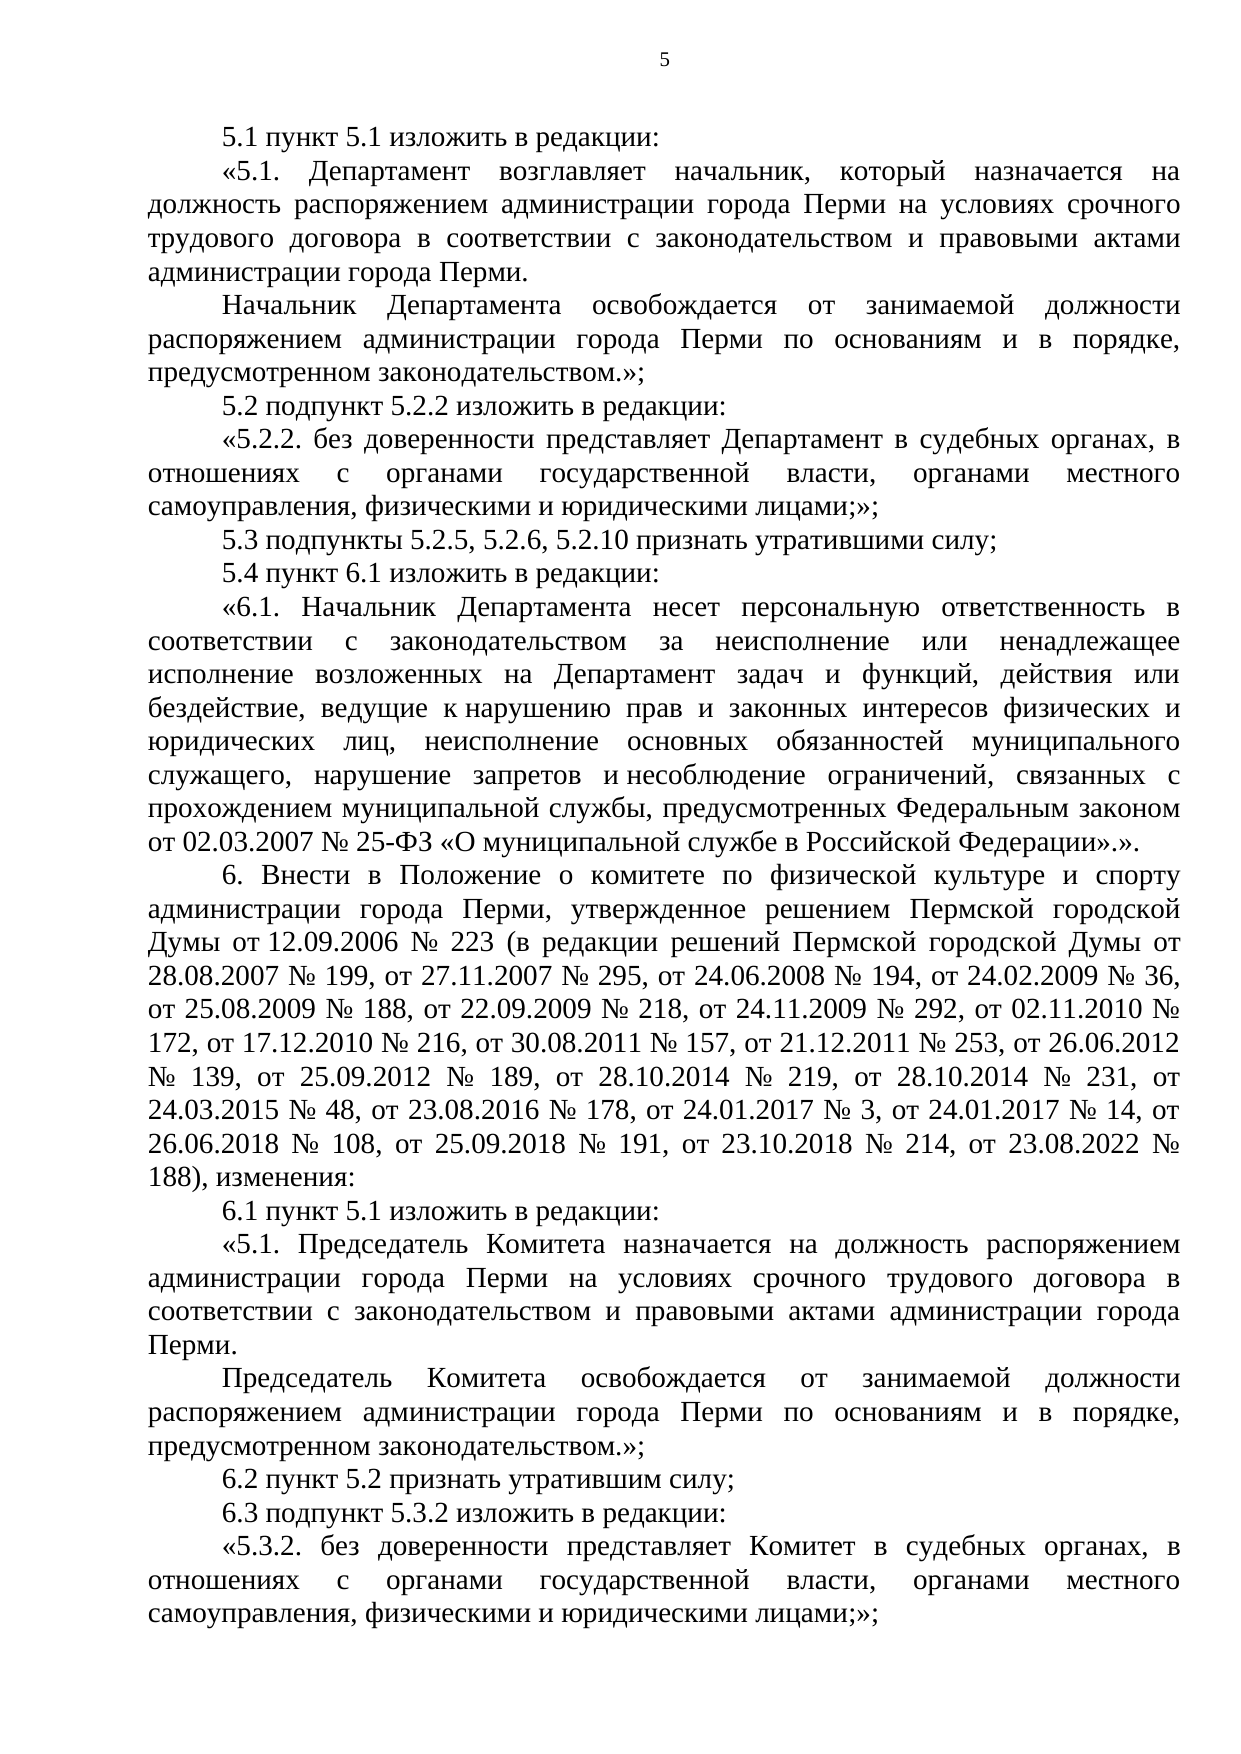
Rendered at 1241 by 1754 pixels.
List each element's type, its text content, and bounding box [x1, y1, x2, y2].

text 6.3 подпункт 5.3.2 изложить в редакции: [148, 1495, 1181, 1528]
text 6. Внести в Положение о комитете по физической культуре и спорту администрации города Перми, утвержденное решением Пермской городской Думы от 12.09.2006 № 223 (в редакции решений Пермской городской Думы от 28.08.2007 № 199, от 27.11.2007 № 295, от 24.06.2008 № 194, от 24.02.2009 № 36, от 25.08.2009 № 188, от 22.09.2009 № 218, от 24.11.2009 № 292, от 02.11.2010 № 172, от 17.12.2010 № 216, от 30.08.2011 № 157, от 21.12.2011 № 253, от 26.06.2012 № 139, от 25.09.2012 № 189, от 28.10.2014 № 219, от 28.10.2014 № 231, от 24.03.2015 № 48, от 23.08.2016 № 178, от 24.01.2017 № 3, от 24.01.2017 № 14, от 26.06.2018 № 108, от 25.09.2018 № 191, от 23.10.2018 № 214, от 23.08.2022 № 188), изменения: [148, 857, 1181, 1193]
text 5.4 пункт 6.1 изложить в редакции: [148, 556, 1181, 589]
text 5.3 подпункты 5.2.5, 5.2.6, 5.2.10 признать утратившими силу; [148, 522, 1181, 556]
text Начальник Департамента освобождается от занимаемой должности распоряжением администрации города Перми по основаниям и в порядке, предусмотренном законодательством.»; [148, 287, 1181, 388]
text «5.2.2. без доверенности представляет Департамент в судебных органах, в отношениях с органами государственной власти, органами местного самоуправления, физическими и юридическими лицами;»; [148, 421, 1181, 522]
text «5.3.2. без доверенности представляет Комитет в судебных органах, в отношениях с органами государственной власти, органами местного самоуправления, физическими и юридическими лицами;»; [148, 1528, 1181, 1629]
text «5.1. Департамент возглавляет начальник, который назначается на должность распоряжением администрации города Перми на условиях срочного трудового договора в соответствии с законодательством и правовыми актами администрации города Перми. [148, 153, 1181, 287]
text 5.2 подпункт 5.2.2 изложить в редакции: [148, 388, 1181, 421]
text 5.1 пункт 5.1 изложить в редакции: [148, 119, 1181, 153]
text 6.2 пункт 5.2 признать утратившим силу; [148, 1461, 1181, 1495]
text Председатель Комитета освобождается от занимаемой должности распоряжением администрации города Перми по основаниям и в порядке, предусмотренном законодательством.»; [148, 1361, 1181, 1461]
text 6.1 пункт 5.1 изложить в редакции: [148, 1193, 1181, 1226]
text «5.1. Председатель Комитета назначается на должность распоряжением администрации города Перми на условиях срочного трудового договора в соответствии с законодательством и правовыми актами администрации города Перми. [148, 1226, 1181, 1361]
text «6.1. Начальник Департамента несет персональную ответственность в соответствии с законодательством за неисполнение или ненадлежащее исполнение возложенных на Департамент задач и функций, действия или бездействие, ведущие к нарушению прав и законных интересов физических и юридических лиц, неисполнение основных обязанностей муниципального служащего, нарушение запретов и несоблюдение ограничений, связанных с прохождением муниципальной службы, предусмотренных Федеральным законом от 02.03.2007 № 25-ФЗ «О муниципальной службе в Российской Федерации».». [148, 589, 1181, 857]
